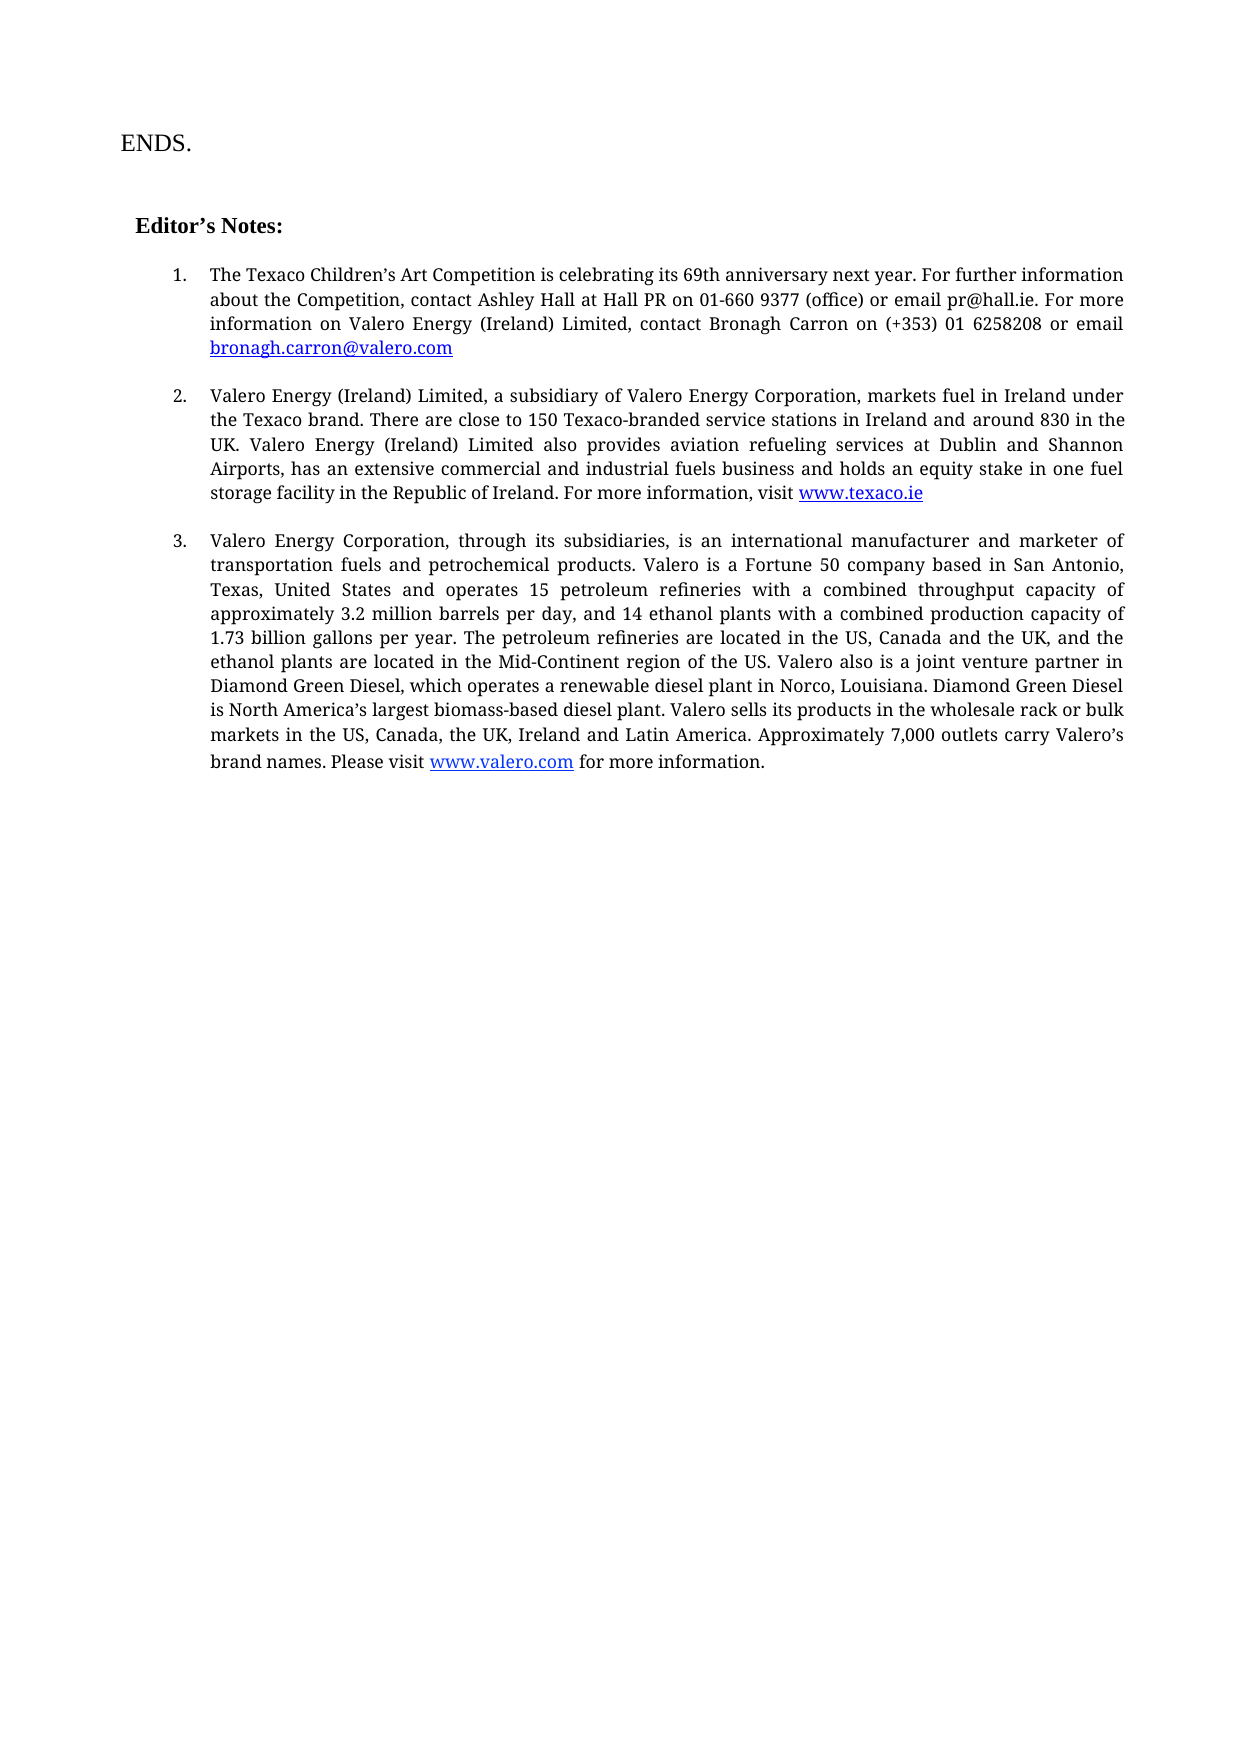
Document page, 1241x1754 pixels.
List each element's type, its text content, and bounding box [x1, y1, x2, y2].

text ENDS. [120, 128, 1125, 157]
text Editor’s Notes: [135, 212, 1125, 239]
list Valero Energy (Ireland) Limited, a subsidiary of Valero Energy Corporation, markets fuel in Ireland under the Texaco brand. There are close to 150 Texaco-branded service stations in Ireland and around 830 in the UK. Valero Energy (Ireland) Limited also provides aviation refueling services at Dublin and Shannon Airports, has an extensive commercial and industrial fuels business and holds an equity stake in one fuel storage facility in the Republic of Ireland. For more information, visit www.texaco.ie [173, 384, 1125, 504]
list The Texaco Children’s Art Competition is celebrating its 69th anniversary next year. For further information about the Competition, contact Ashley Hall at Hall PR on 01-660 9377 (office) or email pr@hall.ie. For more information on Valero Energy (Ireland) Limited, contact Bronagh Carron on (+353) 01 6258208 or email bronagh.carron@valero.com [172, 263, 1125, 359]
list Valero Energy Corporation, through its subsidiaries, is an international manufacturer and marketer of transportation fuels and petrochemical products. Valero is a Fortune 50 company based in San Antonio, Texas, United States and operates 15 petroleum refineries with a combined throughput capacity of approximately 3.2 million barrels per day, and 14 ethanol plants with a combined production capacity of 1.73 billion gallons per year. The petroleum refineries are located in the US, Canada and the UK, and the ethanol plants are located in the Mid-Continent region of the US. Valero also is a joint venture partner in Diamond Green Diesel, which operates a renewable diesel plant in Norco, Louisiana. Diamond Green Diesel is North America’s largest biomass-based diesel plant. Valero sells its products in the wholesale rack or bulk markets in the US, Canada, the UK, Ireland and Latin America. Approximately 7,000 outlets carry Valero’s brand names. Please visit www.valero.com for more information. [173, 529, 1125, 774]
